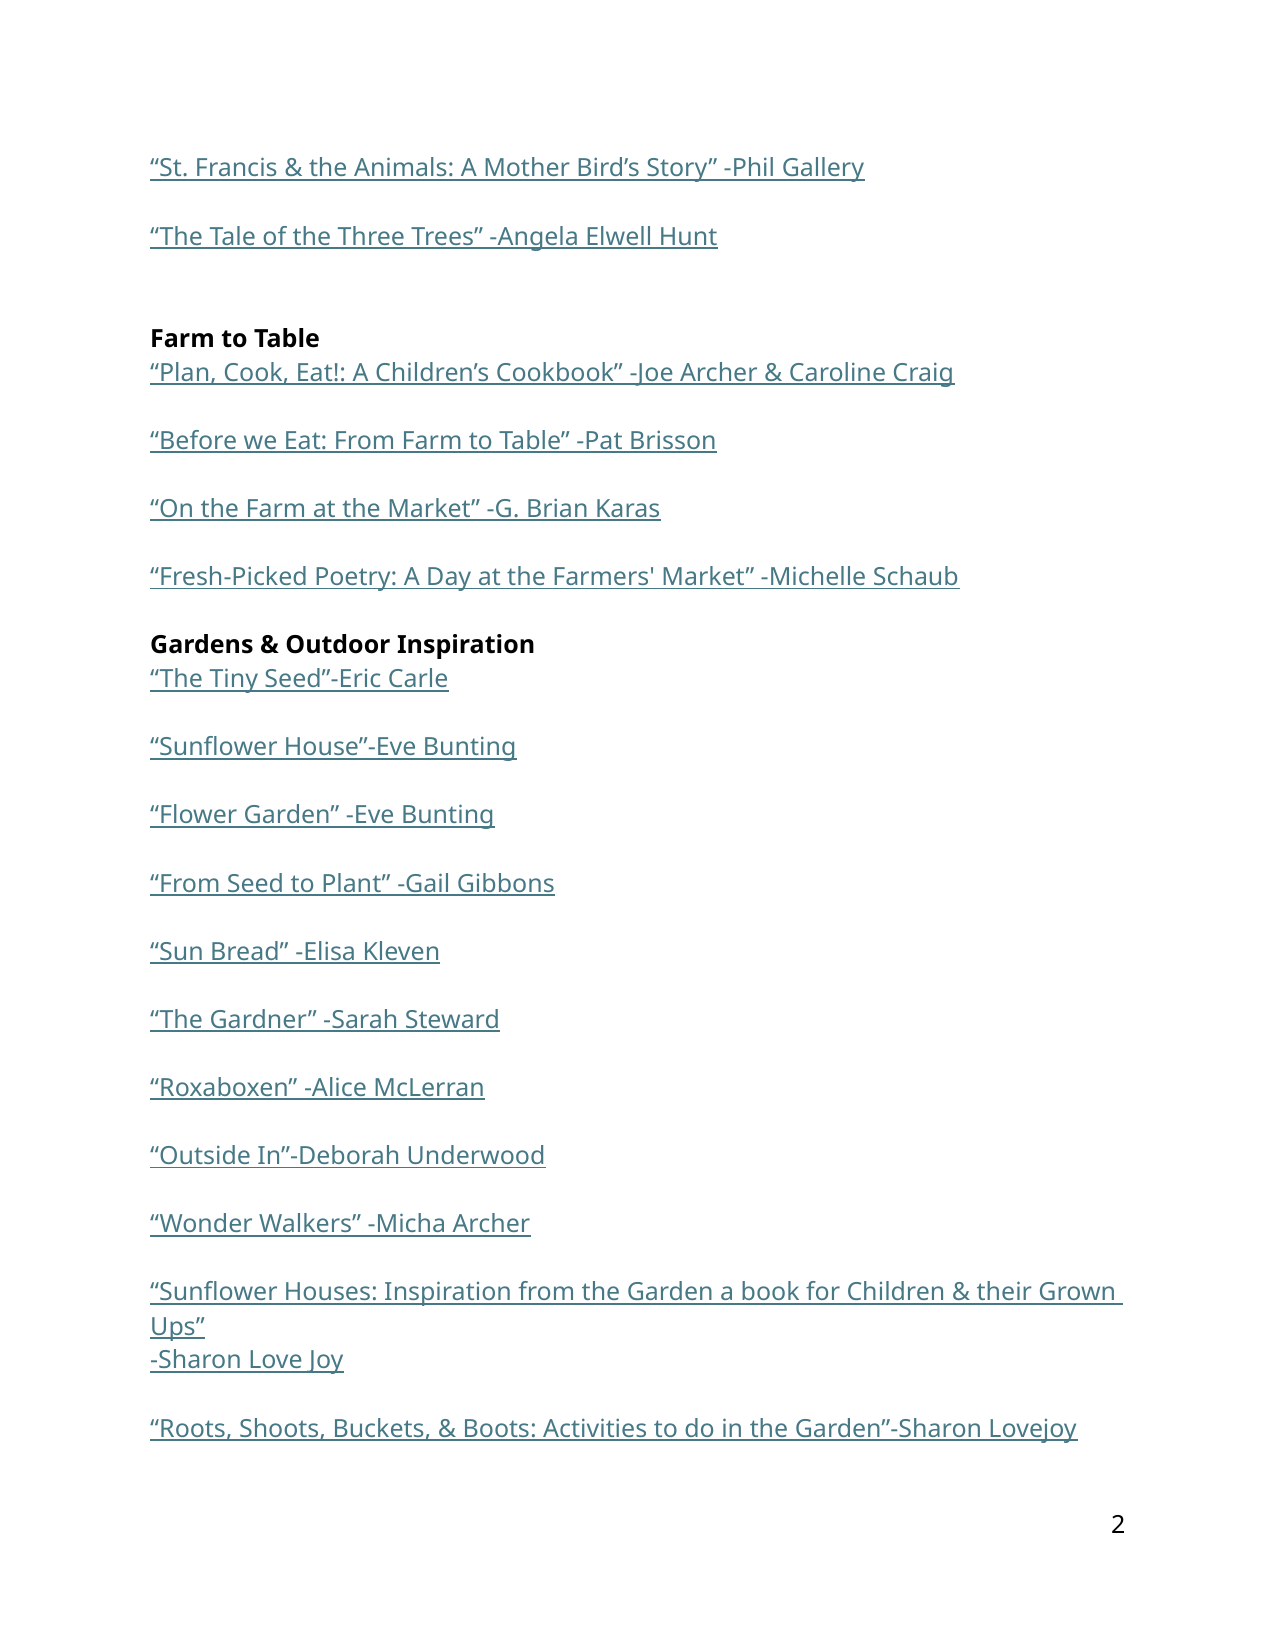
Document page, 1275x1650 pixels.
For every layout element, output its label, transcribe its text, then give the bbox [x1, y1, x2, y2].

text “St. Francis & the Animals: A Mother Bird’s Story” -Phil Gallery [150, 150, 1125, 184]
text “The Tiny Seed”-Eric Carle [150, 661, 1125, 695]
text “Wonder Walkers” -Micha Archer [150, 1206, 1125, 1240]
text “The Tale of the Three Trees” -Angela Elwell Hunt [150, 218, 1125, 252]
text -Sharon Love Joy [150, 1342, 1125, 1376]
text “Sunflower Houses: Inspiration from the Garden a book for Children & their Grown Ups” [150, 1274, 1125, 1342]
text Farm to Table [150, 320, 1125, 354]
text “Sunflower House”-Eve Bunting [150, 729, 1125, 763]
text “From Seed to Plant” -Gail Gibbons [150, 865, 1125, 899]
text “Sun Bread” -Elisa Kleven [150, 933, 1125, 967]
text “Plan, Cook, Eat!: A Children’s Cookbook” -Joe Archer & Caroline Craig [150, 354, 1125, 388]
text “Roots, Shoots, Buckets, & Boots: Activities to do in the Garden”-Sharon Lovejoy [150, 1410, 1125, 1444]
text Gardens & Outdoor Inspiration [150, 627, 1125, 661]
text “The Gardner” -Sarah Steward [150, 1002, 1125, 1036]
text “Before we Eat: From Farm to Table” -Pat Brisson [150, 422, 1125, 457]
text “On the Farm at the Market” -G. Brian Karas [150, 491, 1125, 525]
text “Fresh-Picked Poetry: A Day at the Farmers' Market” -Michelle Schaub [150, 559, 1125, 593]
text “Outside In”-Deborah Underwood [150, 1138, 1125, 1172]
text “Roxaboxen” -Alice McLerran [150, 1070, 1125, 1104]
text “Flower Garden” -Eve Bunting [150, 797, 1125, 831]
